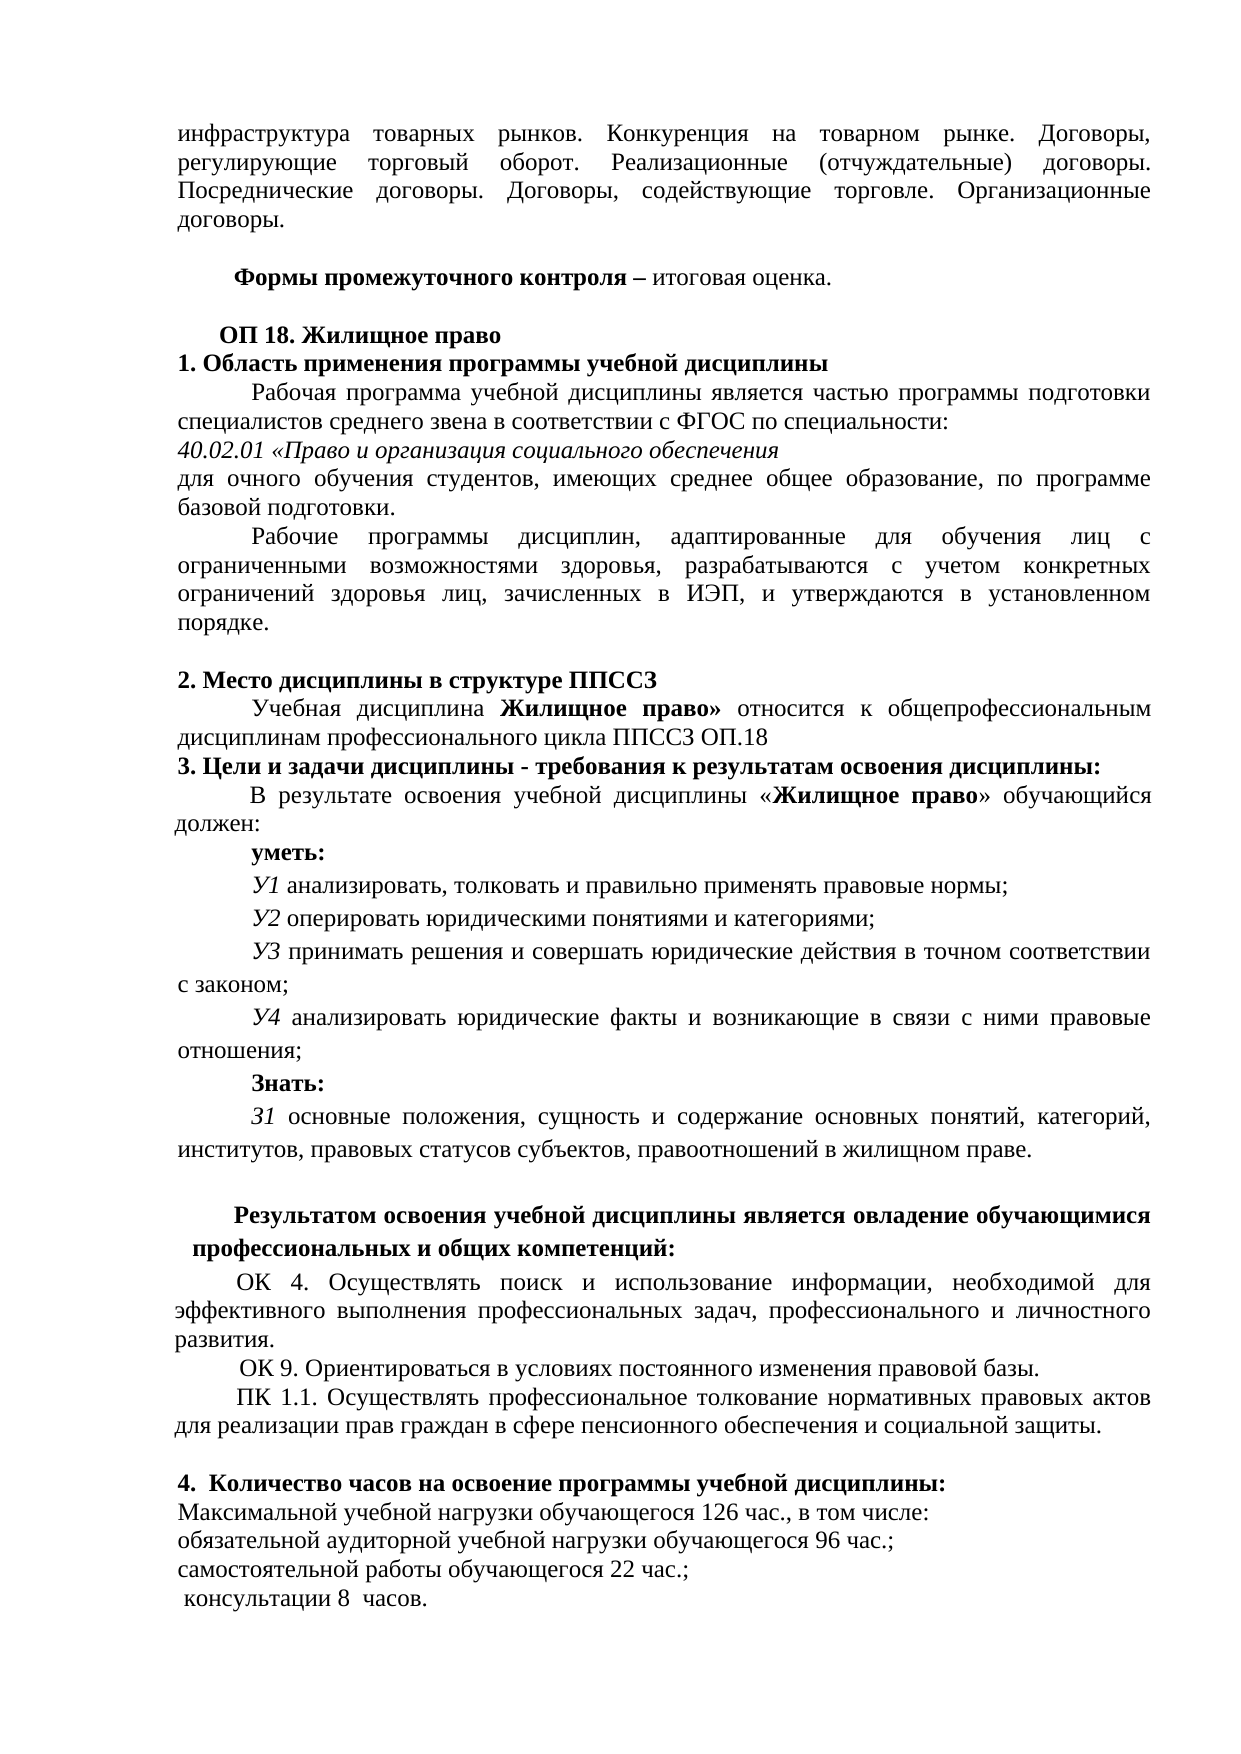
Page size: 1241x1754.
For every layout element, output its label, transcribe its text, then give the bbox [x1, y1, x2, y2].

text ОК 4. Осуществлять поиск и использование информации, необходимой для эффективного выполнения профессиональных задач, профессионального и личностного развития. [174, 1267, 1152, 1353]
text 40.02.01 «Право и организация социального обеспечения [177, 435, 1152, 463]
text Знать: [177, 1068, 1152, 1097]
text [177, 118, 1152, 233]
text У3 принимать решения и совершать юридические действия в точном соответствии с законом; [177, 936, 1152, 998]
text 2. Место дисциплины в структуре ППССЗ [177, 665, 1152, 693]
text уметь: [177, 837, 1152, 866]
text 1. Область применения программы учебной дисциплины [177, 348, 1152, 377]
text У1 анализировать, толковать и правильно применять правовые нормы; [177, 870, 1152, 899]
text У4 анализировать юридические факты и возникающие в связи с ними правовые отношения; [177, 1002, 1152, 1064]
text Рабочая программа учебной дисциплины является частью программы подготовки специалистов среднего звена в соответствии с ФГОС по специальности: [177, 377, 1152, 435]
text У2 оперировать юридическими понятиями и категориями; [177, 903, 1152, 932]
text ОК 9. Ориентироваться в условиях постоянного изменения правовой базы. [177, 1353, 1152, 1382]
text Максимальной учебной нагрузки обучающегося 126 час., в том числе: [177, 1497, 1152, 1525]
text ОП 18. Жилищное право [177, 320, 1152, 348]
text 4. Количество часов на освоение программы учебной дисциплины: [177, 1468, 1152, 1497]
text Рабочие программы дисциплин, адаптированные для обучения лиц с ограниченными возможностями здоровья, разрабатываются с учетом конкретных ограничений здоровья лиц, зачисленных в ИЭП, и утверждаются в установленном порядке. [177, 521, 1152, 636]
text Учебная дисциплина Жилищное право» относится к общепрофессиональным дисциплинам профессионального цикла ППССЗ ОП.18 [177, 693, 1152, 751]
text для очного обучения студентов, имеющих среднее общее образование, по программе базовой подготовки. [177, 463, 1152, 521]
text З1 основные положения, сущность и содержание основных понятий, категорий, институтов, правовых статусов субъектов, правоотношений в жилищном праве. [177, 1101, 1152, 1163]
text обязательной аудиторной учебной нагрузки обучающегося 96 чаc.; [177, 1525, 1152, 1554]
text самостоятельной работы обучающегося 22 час.; [177, 1554, 1152, 1583]
text Формы промежуточного контроля – итоговая оценка. [177, 262, 1152, 291]
text В результате освоения учебной дисциплины «Жилищное право» обучающийся должен: [174, 780, 1152, 837]
text Результатом освоения учебной дисциплины является овладение обучающимися профессиональных и общих компетенций: [192, 1201, 1152, 1262]
text ПК 1.1. Осуществлять профессиональное толкование нормативных правовых актов для реализации прав граждан в сфере пенсионного обеспечения и социальной защиты. [174, 1382, 1152, 1439]
text 3. Цели и задачи дисциплины - требования к результатам освоения дисциплины: [177, 751, 1152, 780]
text консультации 8 часов. [177, 1583, 1152, 1612]
